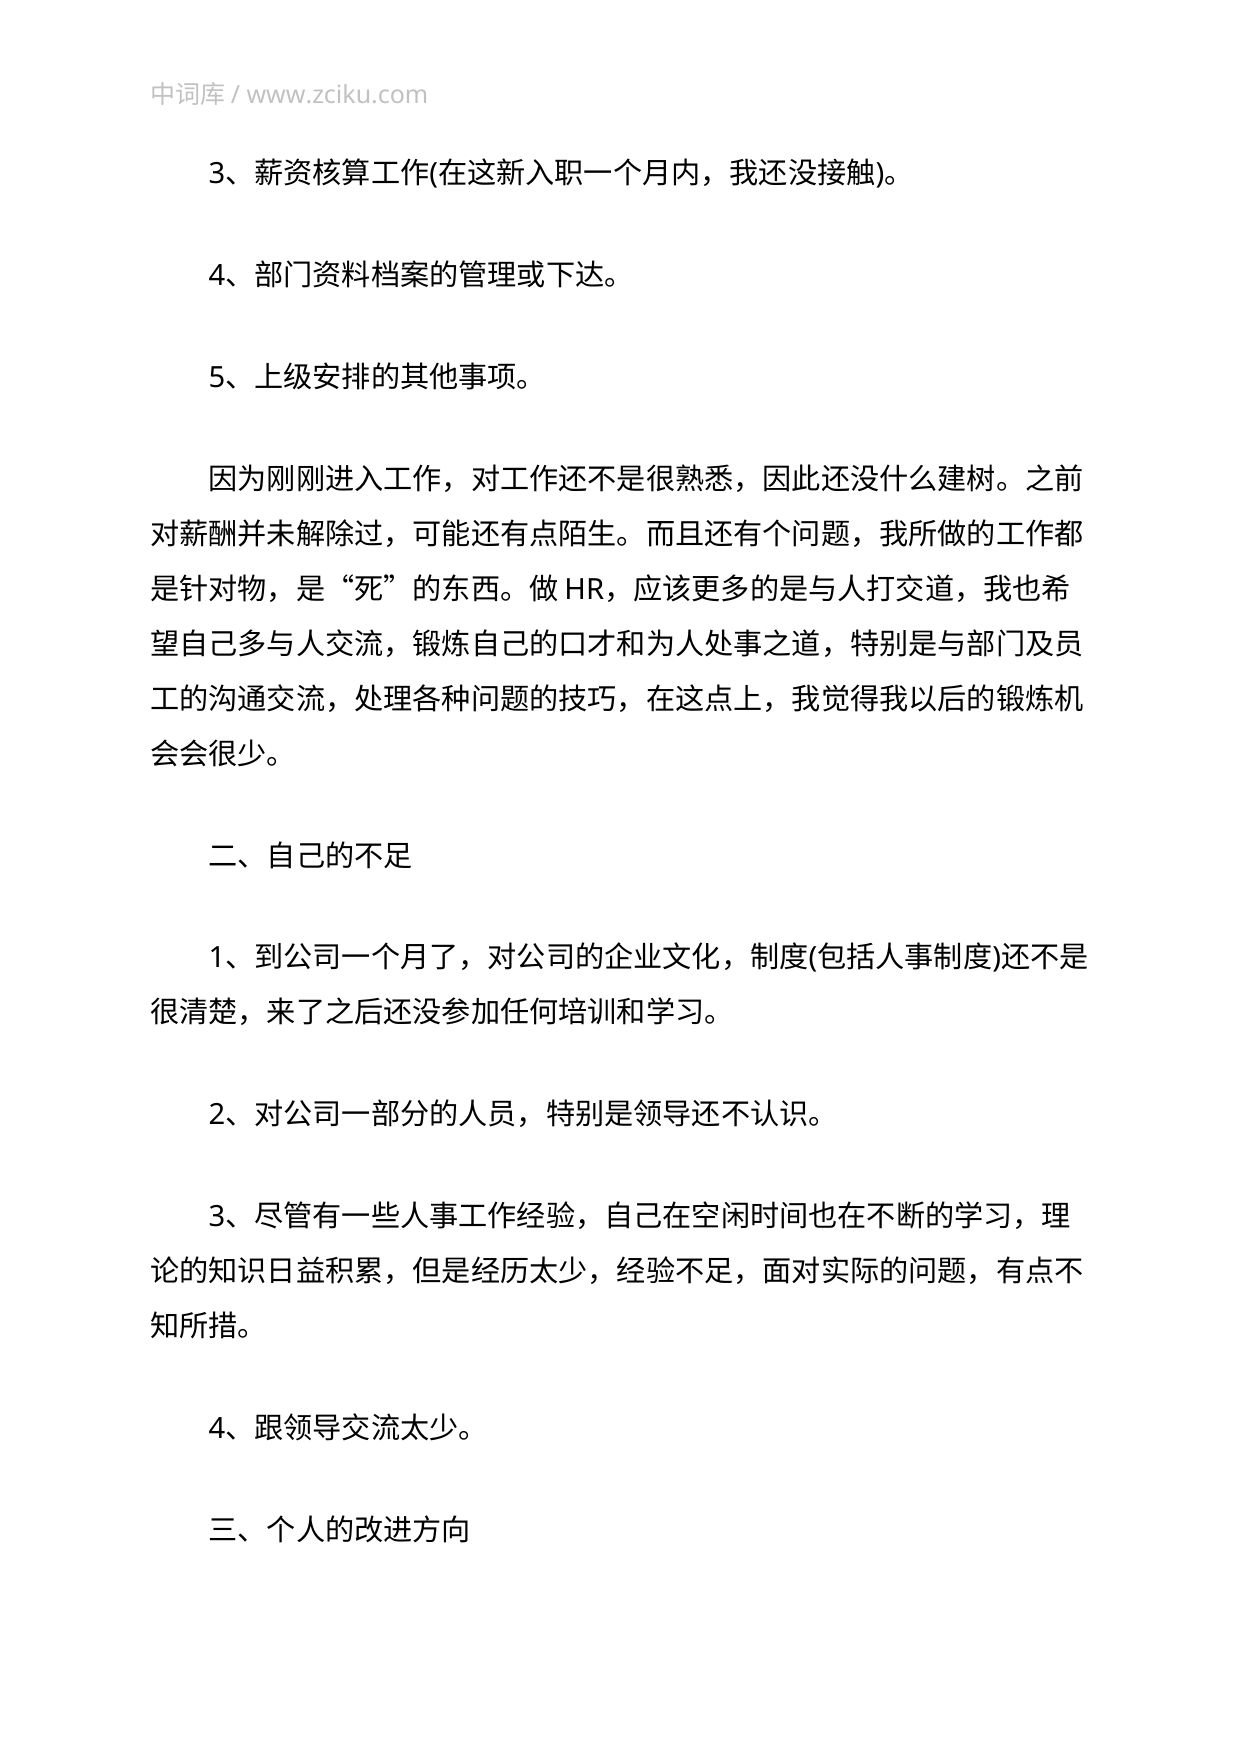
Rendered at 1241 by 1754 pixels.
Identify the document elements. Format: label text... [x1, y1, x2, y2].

text 2、对公司一部分的人员，特别是领导还不认识。 [150, 1091, 1090, 1133]
text 4、跟领导交流太少。 [150, 1404, 1090, 1447]
text 因为刚刚进入工作，对工作还不是很熟悉，因此还没什么建树。之前对薪酬并未解除过，可能还有点陌生。而且还有个问题，我所做的工作都是针对物，是“死”的东西。做HR，应该更多的是与人打交道，我也希望自己多与人交流，锻炼自己的口才和为人处事之道，特别是与部门及员工的沟通交流，处理各种问题的技巧，在这点上，我觉得我以后的锻炼机会会很少。 [150, 456, 1090, 773]
text 3、薪资核算工作(在这新入职一个月内，我还没接触)。 [150, 150, 1090, 192]
text 二、自己的不足 [150, 832, 1090, 874]
text 3、尽管有一些人事工作经验，自己在空闲时间也在不断的学习，理论的知识日益积累，但是经历太少，经验不足，面对实际的问题，有点不知所措。 [150, 1193, 1090, 1345]
text 1、到公司一个月了，对公司的企业文化，制度(包括人事制度)还不是很清楚，来了之后还没参加任何培训和学习。 [150, 934, 1090, 1031]
text 三、个人的改进方向 [150, 1506, 1090, 1549]
text 5、上级安排的其他事项。 [150, 354, 1090, 396]
text 4、部门资料档案的管理或下达。 [150, 252, 1090, 294]
